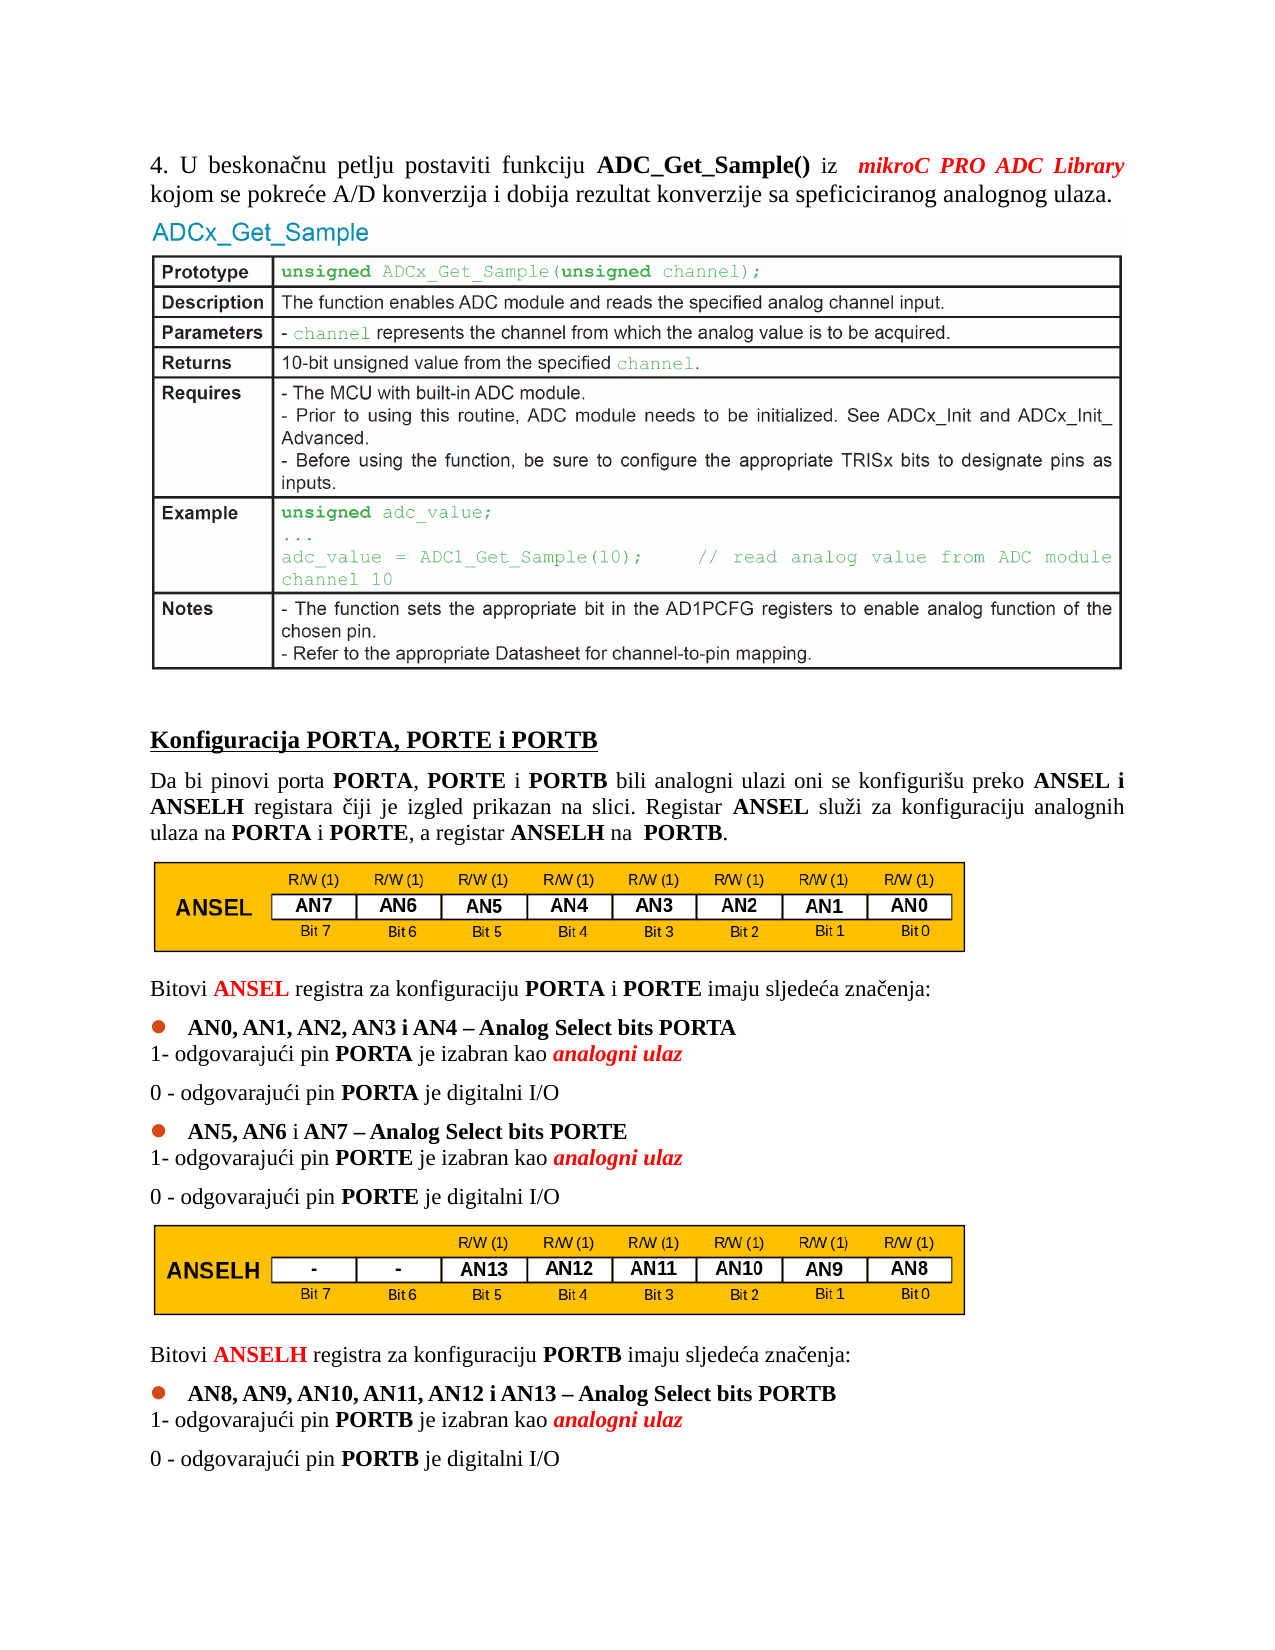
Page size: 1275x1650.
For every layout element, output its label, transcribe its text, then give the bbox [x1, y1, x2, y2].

text Konfiguracija PORTA, PORTE i PORTB [150, 726, 1125, 754]
text 1- odgovarajući pin PORTA je izabran kao analogni ulaz [150, 1040, 1125, 1066]
text 0 - odgovarajući pin PORTE je digitalni I/O [150, 1183, 1125, 1209]
list AN8, AN9, AN10, AN11, AN12 i AN13 – Analog Select bits PORTB [150, 1380, 1125, 1406]
list AN0, AN1, AN2, AN3 i AN4 – Analog Select bits PORTA [150, 1014, 1125, 1040]
list AN5, AN6 i AN7 – Analog Select bits PORTE [150, 1118, 1125, 1144]
text 4. U beskonačnu petlju postaviti funkciju ADC_Get_Sample() iz mikroC PRO ADC Library kojom se pokreće A/D konverzija i dobija rezultat konverzije sa speficiciranog analognog ulaza. [150, 150, 1125, 207]
text Bitovi ANSEL registra za konfiguraciju PORTA i PORTE imaju sljedeća značenja: [150, 975, 1125, 1001]
text 0 - odgovarajući pin PORTB je digitalni I/O [150, 1445, 1125, 1471]
text Bitovi ANSELH registra za konfiguraciju PORTB imaju sljedeća značenja: [150, 1341, 1125, 1367]
text 0 - odgovarajući pin PORTA je digitalni I/O [150, 1079, 1125, 1105]
text Da bi pinovi porta PORTA, PORTE i PORTB bili analogni ulazi oni se konfigurišu preko ANSEL i ANSELH registara čiji je izgled prikazan na slici. Registar ANSEL služi za konfiguraciju analognih ulaza na PORTA i PORTE, a registar ANSELH na PORTB. [150, 767, 1125, 846]
text 1- odgovarajući pin PORTB je izabran kao analogni ulaz [150, 1406, 1125, 1432]
text 1- odgovarajući pin PORTE je izabran kao analogni ulaz [150, 1144, 1125, 1171]
